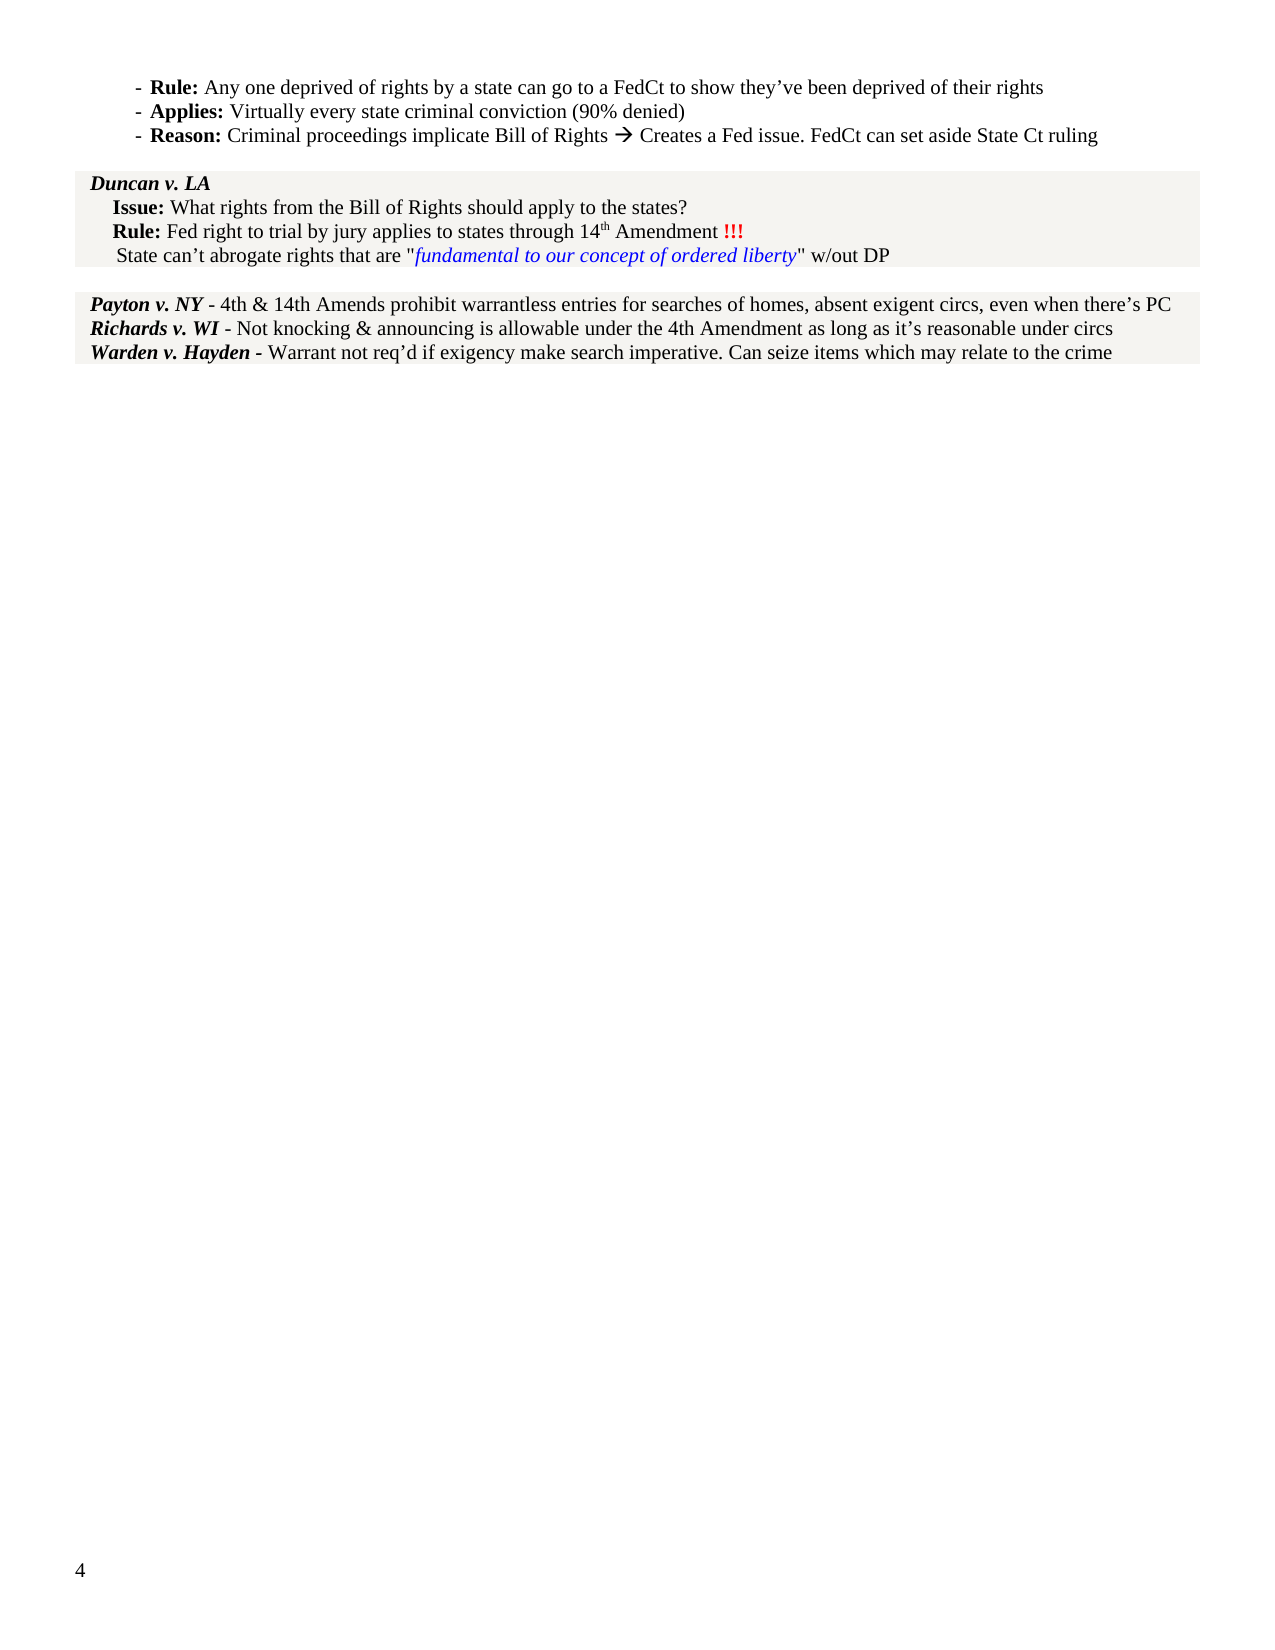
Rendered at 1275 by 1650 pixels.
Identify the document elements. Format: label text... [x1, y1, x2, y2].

list Rule: Any one deprived of rights by a state can go to a FedCt to show they’ve been deprived of their rights [135, 75, 1200, 99]
list Payton v. NY - 4th & 14th Amends prohibit warrantless entries for searches of homes, absent exigent circs, even when there’s PC [75, 292, 1200, 316]
list Issue: What rights from the Bill of Rights should apply to the states? [75, 195, 1200, 219]
list Rule: Fed right to trial by jury applies to states through 14th Amendment !!! [75, 219, 1200, 243]
list Warden v. Hayden - Warrant not req’d if exigency make search imperative. Can seize items which may relate to the crime [75, 340, 1200, 364]
list Applies: Virtually every state criminal conviction (90% denied) [135, 99, 1200, 123]
list Reason: Criminal proceedings implicate Bill of Rights Creates a Fed issue. FedCt can set aside State Ct ruling [135, 123, 1200, 147]
list Duncan v. LA [75, 171, 1200, 195]
list State can’t abrogate rights that are "fundamental to our concept of ordered liberty" w/out DP [75, 243, 1200, 267]
list Richards v. WI - Not knocking & announcing is allowable under the 4th Amendment as long as it’s reasonable under circs [75, 316, 1200, 340]
